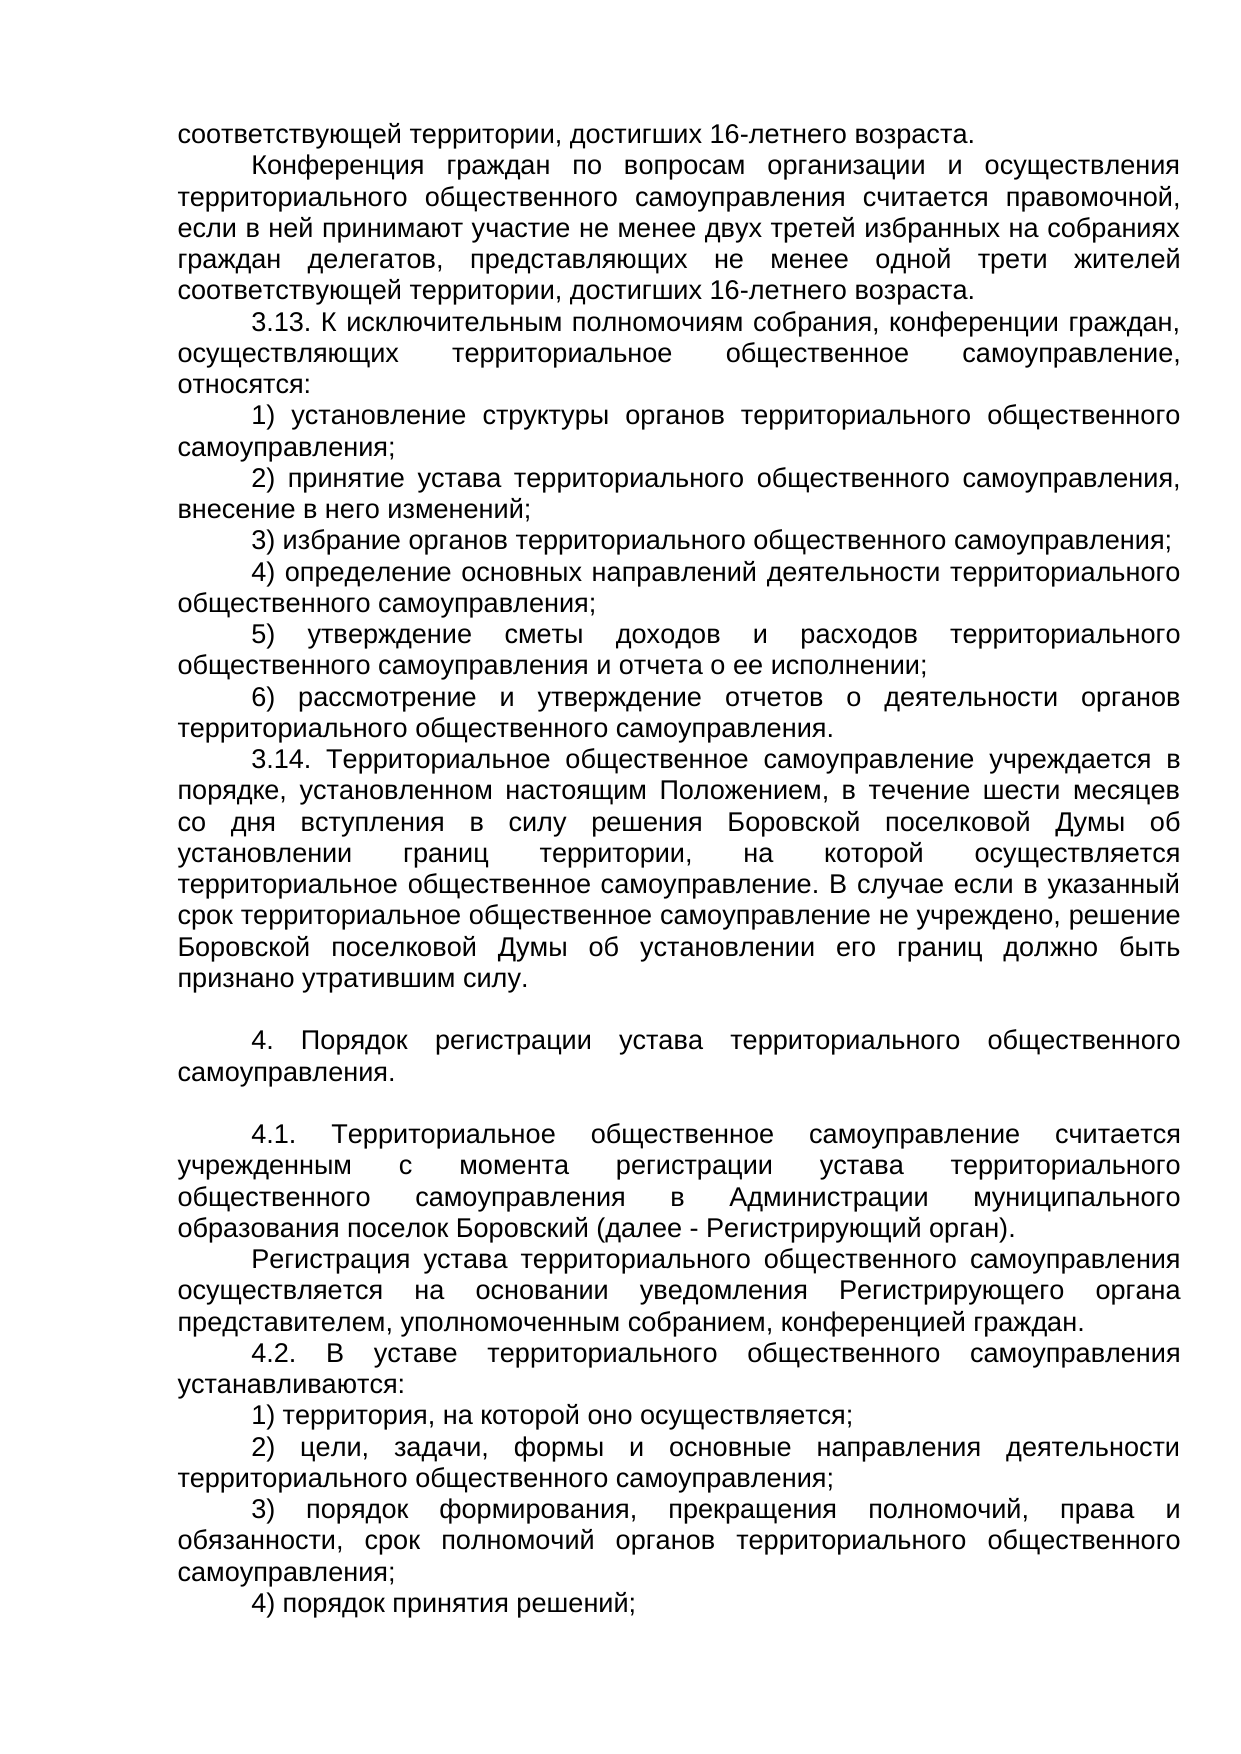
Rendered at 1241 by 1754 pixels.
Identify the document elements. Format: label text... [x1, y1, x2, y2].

text 5) утверждение сметы доходов и расходов территориального общественного самоуправления и отчета о ее исполнении; [177, 618, 1181, 681]
text 4) определение основных направлений деятельности территориального общественного самоуправления; [177, 556, 1181, 618]
text 1) территория, на которой оно осуществляется; [177, 1399, 1181, 1431]
text 4) порядок принятия решений; [177, 1587, 1181, 1618]
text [177, 118, 1181, 149]
text 3) избрание органов территориального общественного самоуправления; [177, 524, 1181, 556]
text 3.14. Территориальное общественное самоуправление учреждается в порядке, установленном настоящим Положением, в течение шести месяцев со дня вступления в силу решения Боровской поселковой Думы об установлении границ территории, на которой осуществляется территориальное общественное самоуправление. В случае если в указанный срок территориальное общественное самоуправление не учреждено, решение Боровской поселковой Думы об установлении его границ должно быть признано утратившим силу. [177, 743, 1181, 993]
text 3) порядок формирования, прекращения полномочий, права и обязанности, срок полномочий органов территориального общественного самоуправления; [177, 1493, 1181, 1587]
text 1) установление структуры органов территориального общественного самоуправления; [177, 399, 1181, 462]
text Конференция граждан по вопросам организации и осуществления территориального общественного самоуправления считается правомочной, если в ней принимают участие не менее двух третей избранных на собраниях граждан делегатов, представляющих не менее одной трети жителей соответствующей территории, достигших 16-летнего возраста. [177, 149, 1181, 306]
text 3.13. К исключительным полномочиям собрания, конференции граждан, осуществляющих территориальное общественное самоуправление, относятся: [177, 306, 1181, 399]
text 6) рассмотрение и утверждение отчетов о деятельности органов территориального общественного самоуправления. [177, 681, 1181, 743]
text 2) цели, задачи, формы и основные направления деятельности территориального общественного самоуправления; [177, 1431, 1181, 1493]
text 2) принятие устава территориального общественного самоуправления, внесение в него изменений; [177, 462, 1181, 524]
text 4. Порядок регистрации устава территориального общественного самоуправления. [177, 1024, 1181, 1087]
text 4.2. В уставе территориального общественного самоуправления устанавливаются: [177, 1337, 1181, 1399]
text 4.1. Территориальное общественное самоуправление считается учрежденным с момента регистрации устава территориального общественного самоуправления в Администрации муниципального образования поселок Боровский (далее - Регистрирующий орган). [177, 1118, 1181, 1243]
text Регистрация устава территориального общественного самоуправления осуществляется на основании уведомления Регистрирующего органа представителем, уполномоченным собранием, конференцией граждан. [177, 1243, 1181, 1337]
